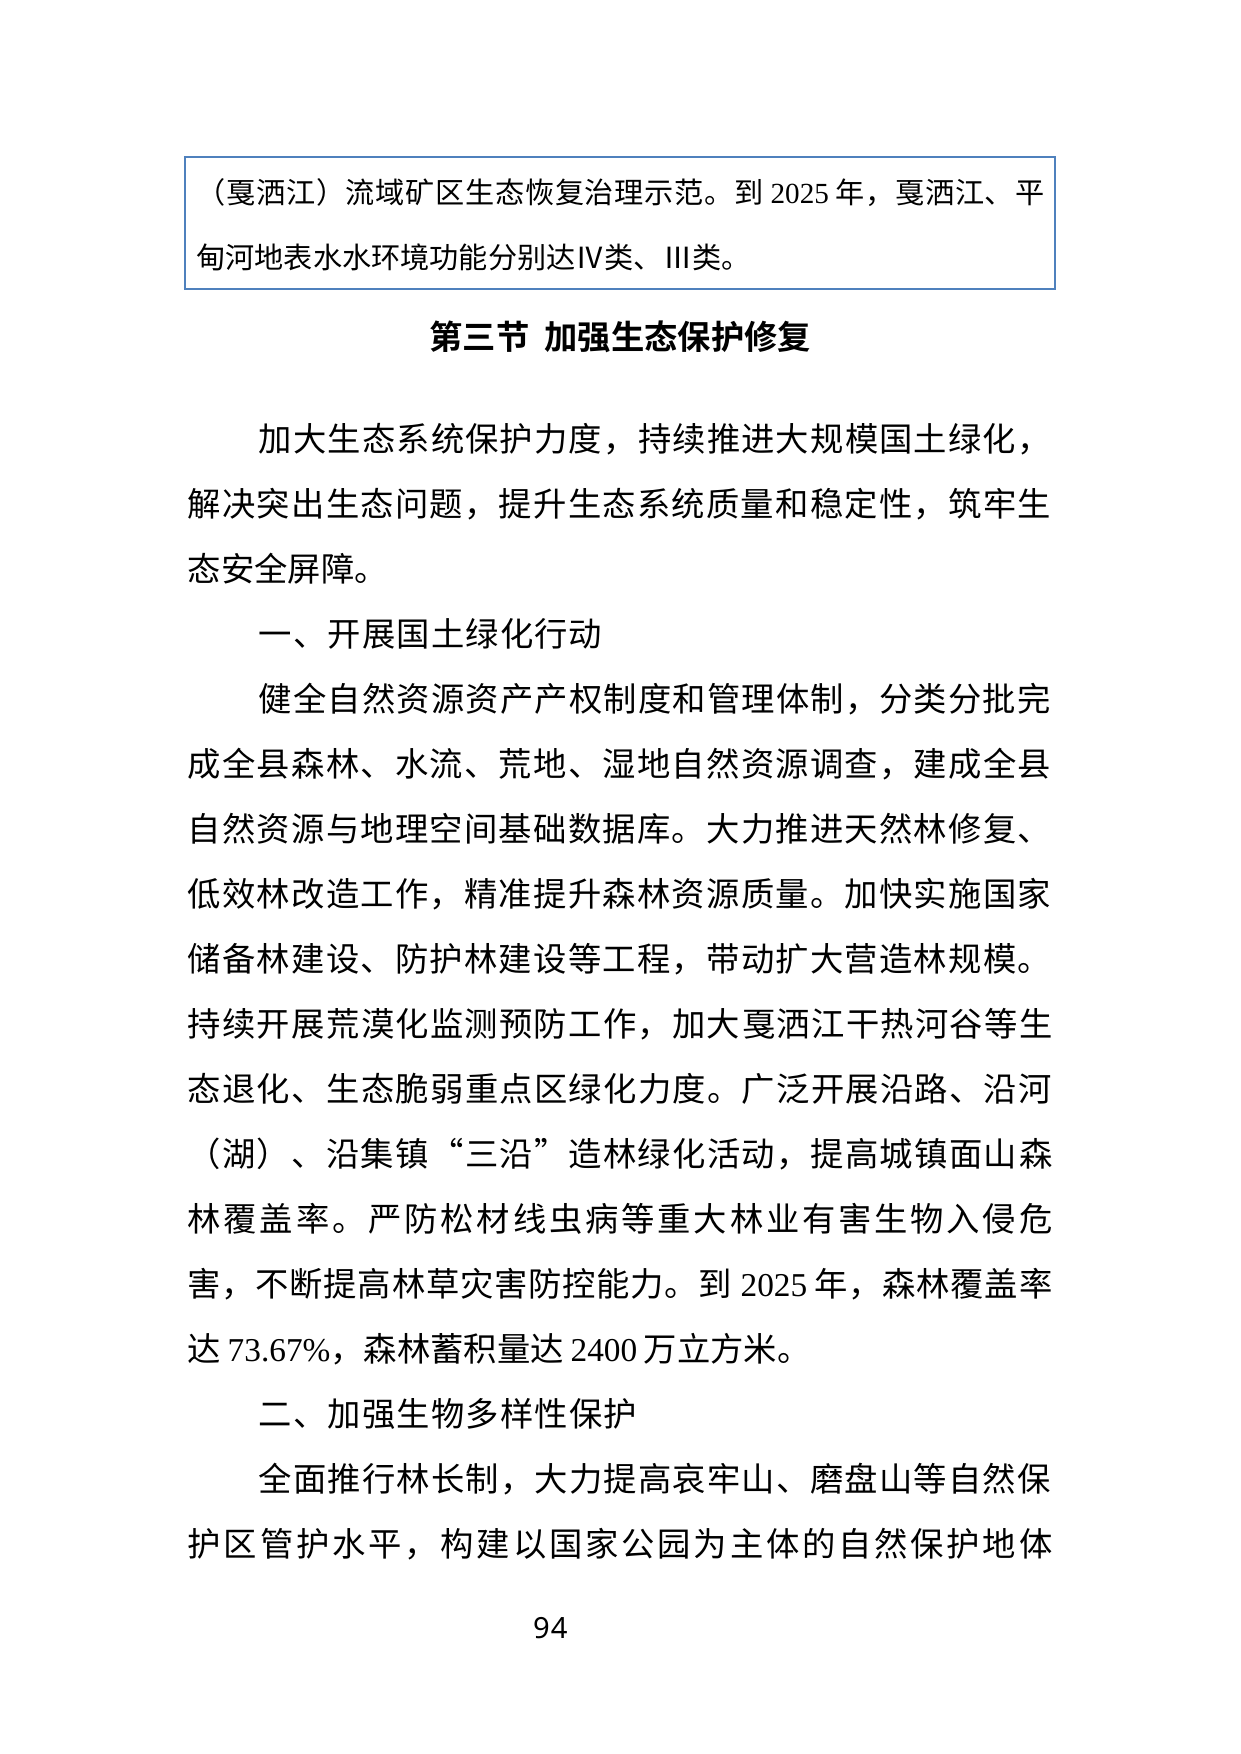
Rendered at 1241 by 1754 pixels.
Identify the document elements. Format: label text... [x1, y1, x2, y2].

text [187, 1444, 1053, 1574]
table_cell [186, 158, 1054, 288]
text 健全自然资源资产产权制度和管理体制，分类分批完成全县森林、水流、荒地、湿地自然资源调查，建成全县自然资源与地理空间基础数据库。大力推进天然林修复、低效林改造工作，精准提升森林资源质量。加快实施国家储备林建设、防护林建设等工程，带动扩大营造林规模。持续开展荒漠化监测预防工作，加大戛洒江干热河谷等生态退化、生态脆弱重点区绿化力度。广泛开展沿路、沿河（湖）、沿集镇“三沿”造林绿化活动，提高城镇面山森林覆盖率。严防松材线虫病等重大林业有害生物入侵危害，不断提高林草灾害防控能力。到2025年，森林覆盖率达73.67%，森林蓄积量达2400万立方米。 [187, 664, 1053, 1379]
subtitle 第三节 加强生态保护修复 [187, 303, 1053, 368]
text 加大生态系统保护力度，持续推进大规模国土绿化，解决突出生态问题，提升生态系统质量和稳定性，筑牢生态安全屏障。 [187, 404, 1053, 599]
text 一、开展国土绿化行动 [187, 599, 1053, 664]
text 二、加强生物多样性保护 [187, 1379, 1053, 1444]
